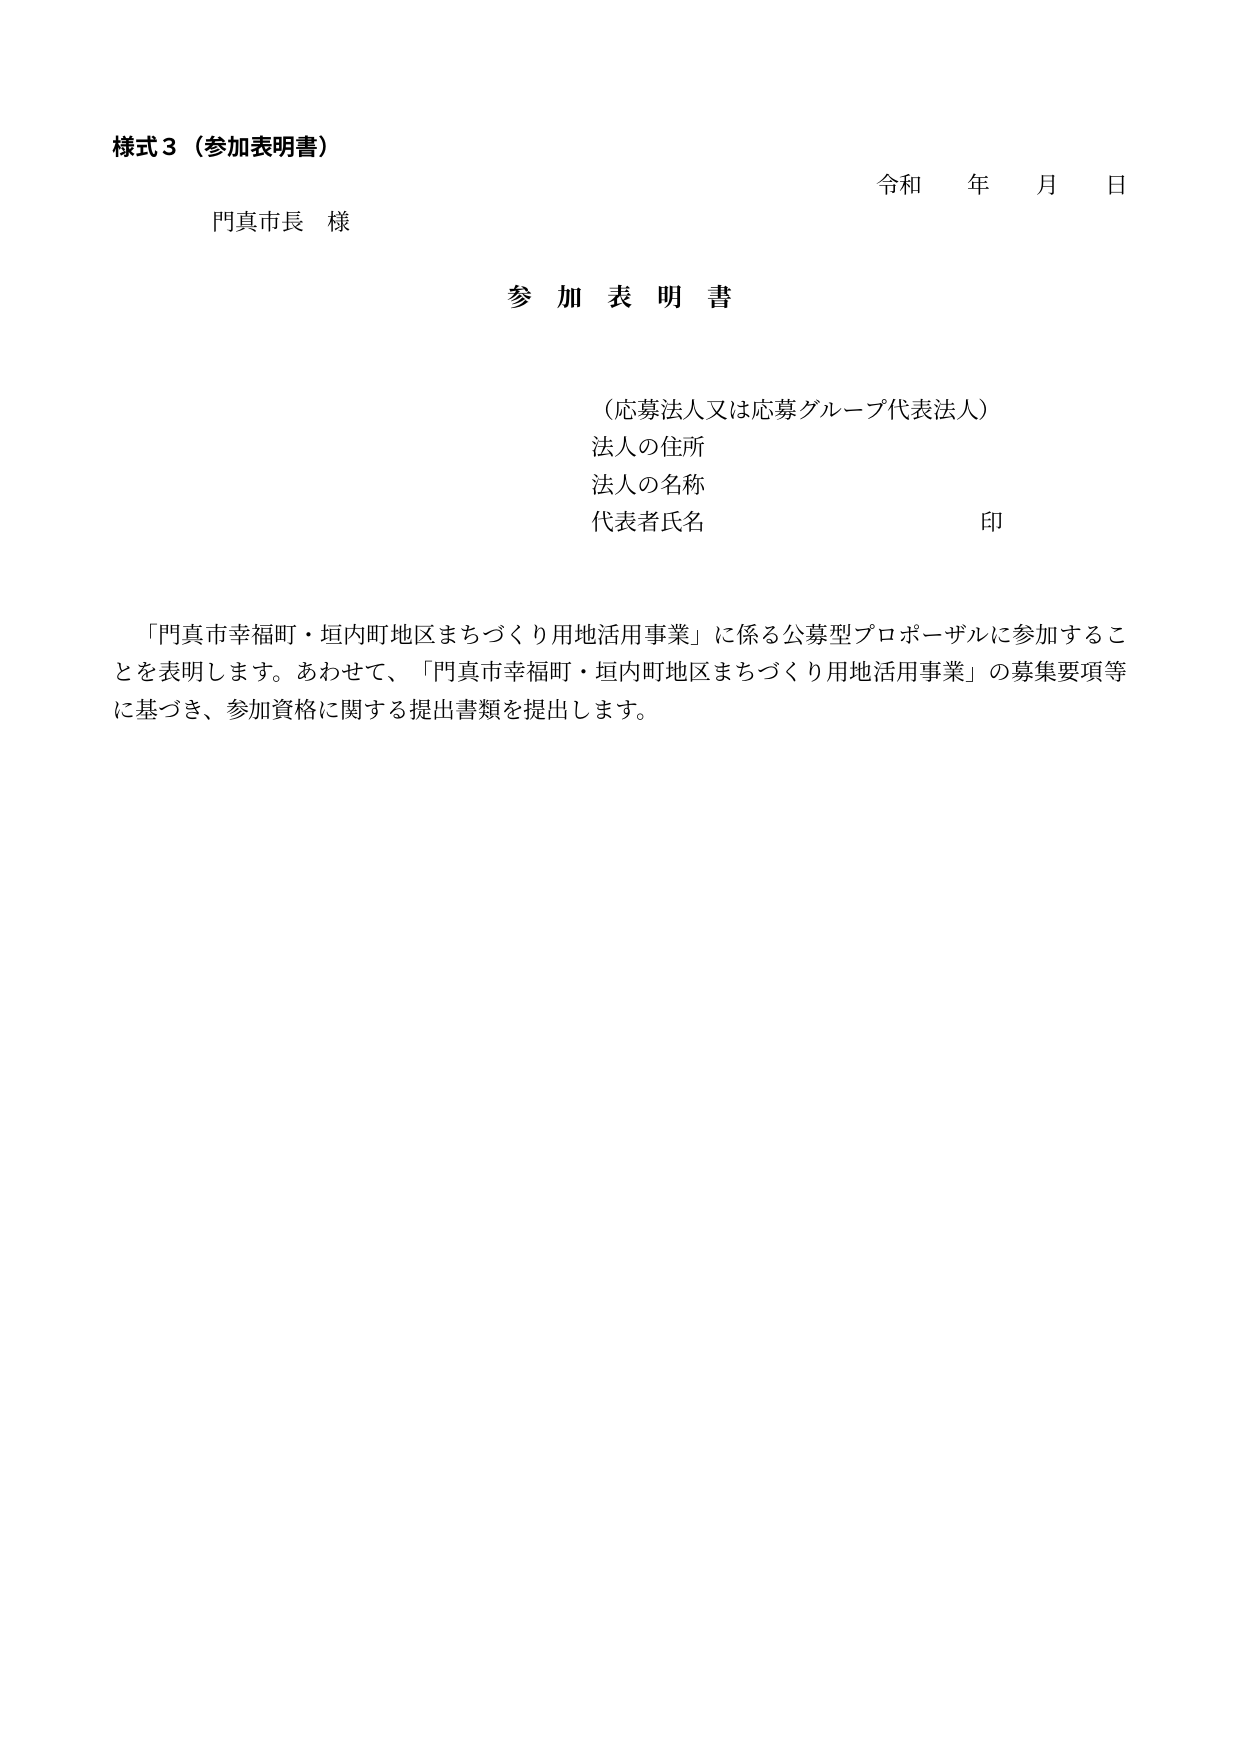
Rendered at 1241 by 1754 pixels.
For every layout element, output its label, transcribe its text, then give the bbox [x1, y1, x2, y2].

text 法人の住所 [591, 427, 1128, 464]
text （応募法人又は応募グループ代表法人） [591, 389, 1128, 427]
text 令和 年 月 日 [112, 164, 1128, 202]
text 「門真市幸福町・垣内町地区まちづくり用地活用事業」に係る公募型プロポーザルに参加することを表明します。あわせて、「門真市幸福町・垣内町地区まちづくり用地活用事業」の募集要項等に基づき、参加資格に関する提出書類を提出します。 [112, 614, 1128, 727]
subtitle 様式３（参加表明書） [112, 127, 1128, 164]
text 法人の名称 [591, 464, 1128, 502]
text 代表者氏名 印 [591, 502, 1128, 539]
text 参 加 表 明 書 [112, 277, 1128, 314]
text 門真市長 様 [189, 202, 1128, 239]
